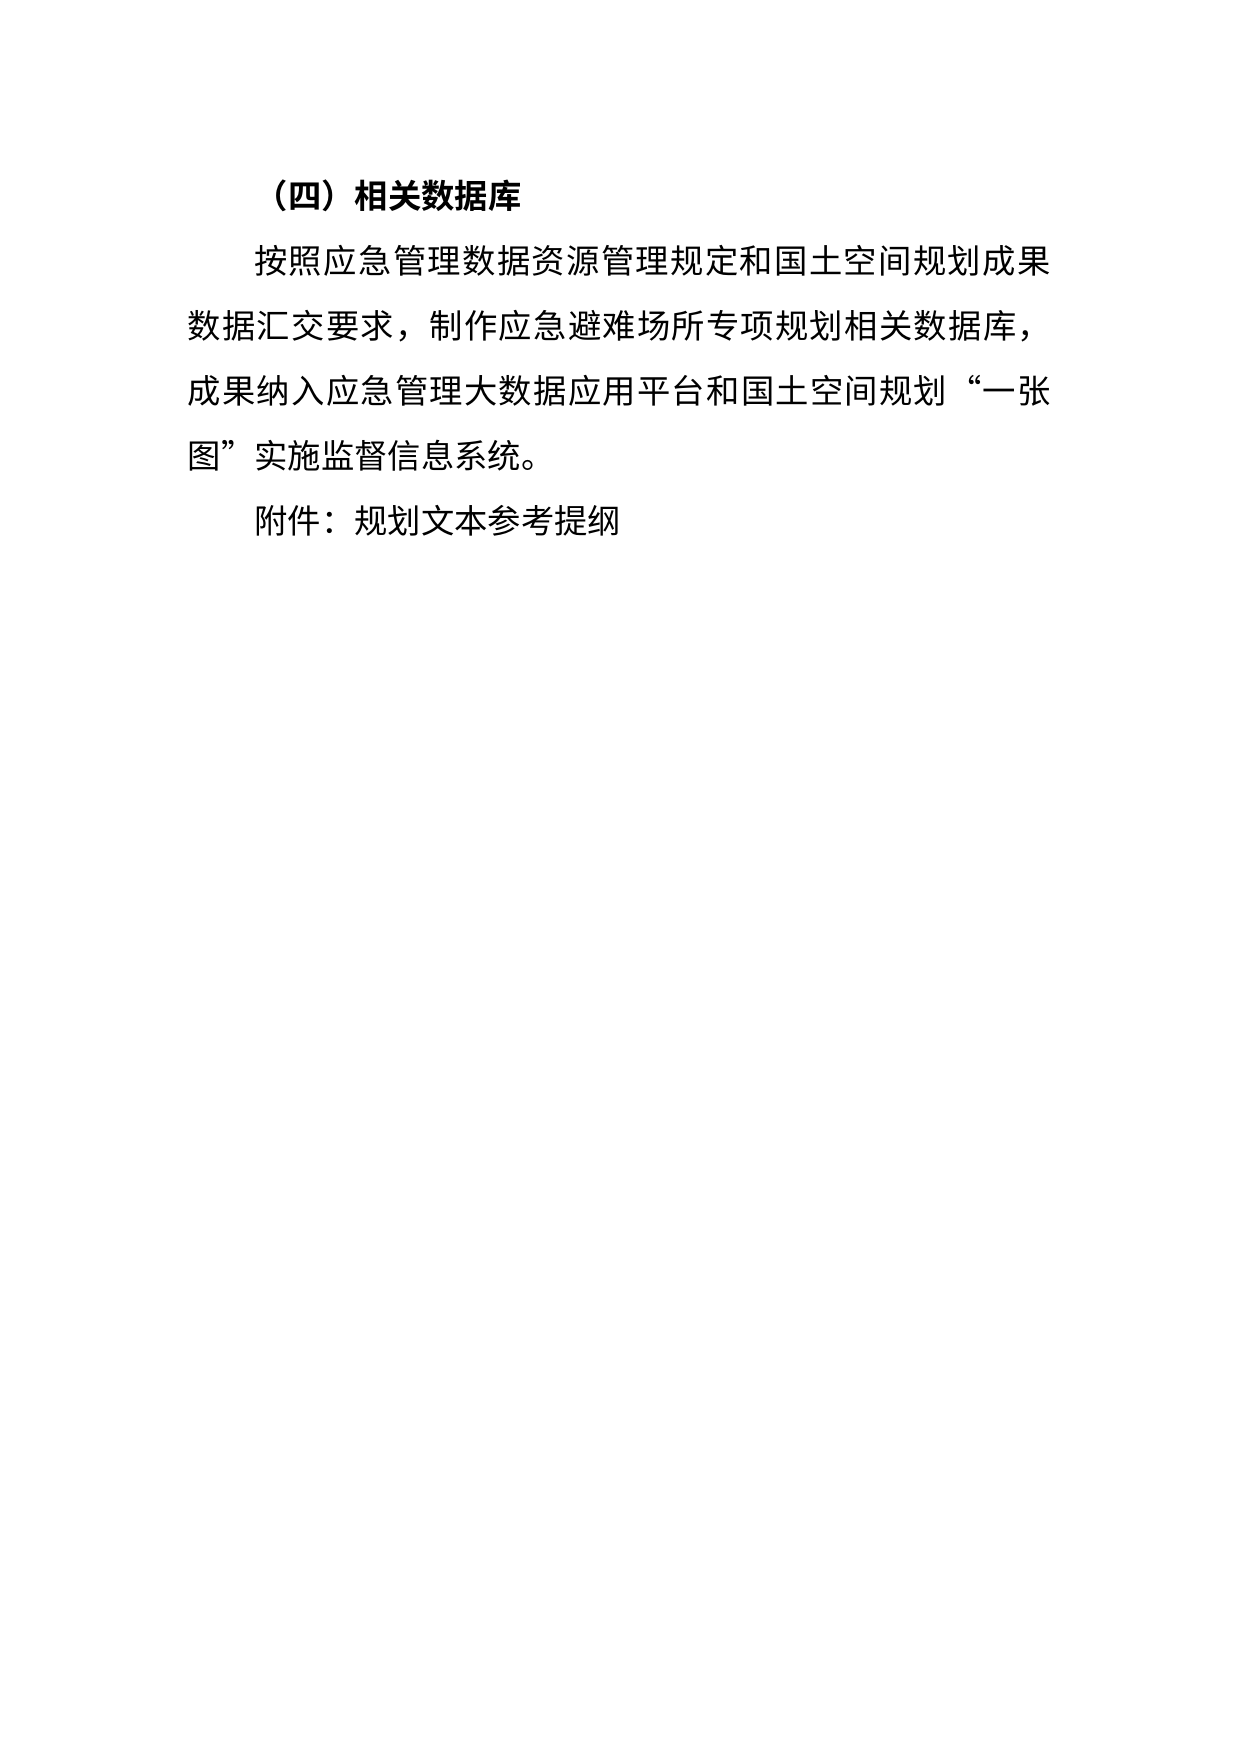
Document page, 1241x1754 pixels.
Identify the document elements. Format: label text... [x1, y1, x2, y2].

text （四）相关数据库 [187, 162, 1053, 227]
text 按照应急管理数据资源管理规定和国土空间规划成果数据汇交要求，制作应急避难场所专项规划相关数据库，成果纳入应急管理大数据应用平台和国土空间规划“一张图”实施监督信息系统。 [187, 227, 1053, 487]
text 附件：规划文本参考提纲 [187, 487, 1053, 552]
